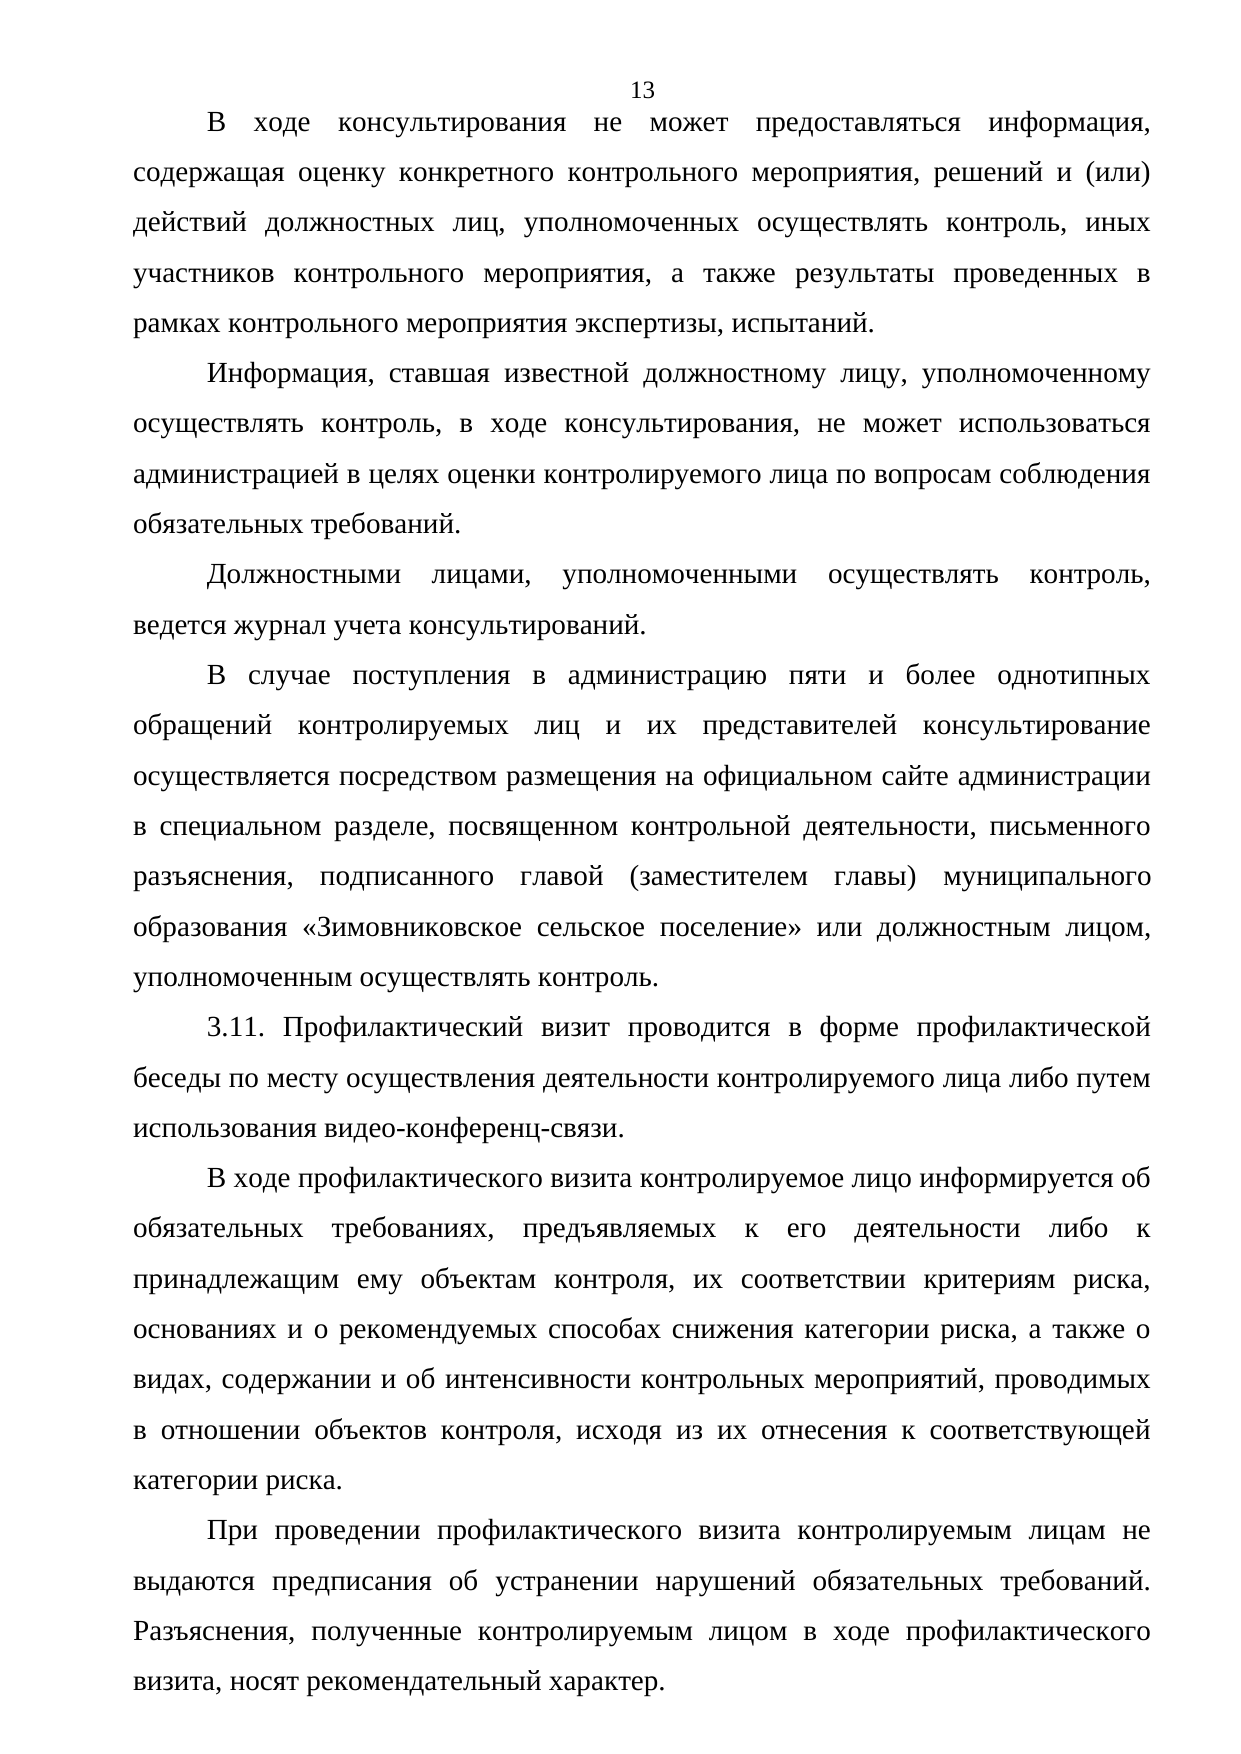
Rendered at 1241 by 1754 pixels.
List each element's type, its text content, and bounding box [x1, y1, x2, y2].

text В ходе консультирования не может предоставляться информация, содержащая оценку конкретного контрольного мероприятия, решений и (или) действий должностных лиц, уполномоченных осуществлять контроль, иных участников контрольного мероприятия, а также результаты проведенных в рамках контрольного мероприятия экспертизы, испытаний. [133, 104, 1152, 338]
text В ходе профилактического визита контролируемое лицо информируется об обязательных требованиях, предъявляемых к его деятельности либо к принадлежащим ему объектам контроля, их соответствии критериям риска, основаниях и о рекомендуемых способах снижения категории риска, а также о видах, содержании и об интенсивности контрольных мероприятий, проводимых в отношении объектов контроля, исходя из их отнесения к соответствующей категории риска. [133, 1160, 1152, 1496]
text В случае поступления в администрацию пяти и более однотипных обращений контролируемых лиц и их представителей консультирование осуществляется посредством размещения на официальном сайте администрации в специальном разделе, посвященном контрольной деятельности, письменного разъяснения, подписанного главой (заместителем главы) муниципального образования «Зимовниковское сельское поселение» или должностным лицом, уполномоченным осуществлять контроль. [133, 657, 1152, 993]
text Должностными лицами, уполномоченными осуществлять контроль, ведется журнал учета консультирований. [133, 557, 1152, 640]
text При проведении профилактического визита контролируемым лицам не выдаются предписания об устранении нарушений обязательных требований. Разъяснения, полученные контролируемым лицом в ходе профилактического визита, носят рекомендательный характер. [133, 1512, 1152, 1697]
text 3.11. Профилактический визит проводится в форме профилактической беседы по месту осуществления деятельности контролируемого лица либо путем использования видео-конференц-связи. [133, 1009, 1152, 1143]
text Информация, ставшая известной должностному лицу, уполномоченному осуществлять контроль, в ходе консультирования, не может использоваться администрацией в целях оценки контролируемого лица по вопросам соблюдения обязательных требований. [133, 355, 1152, 540]
